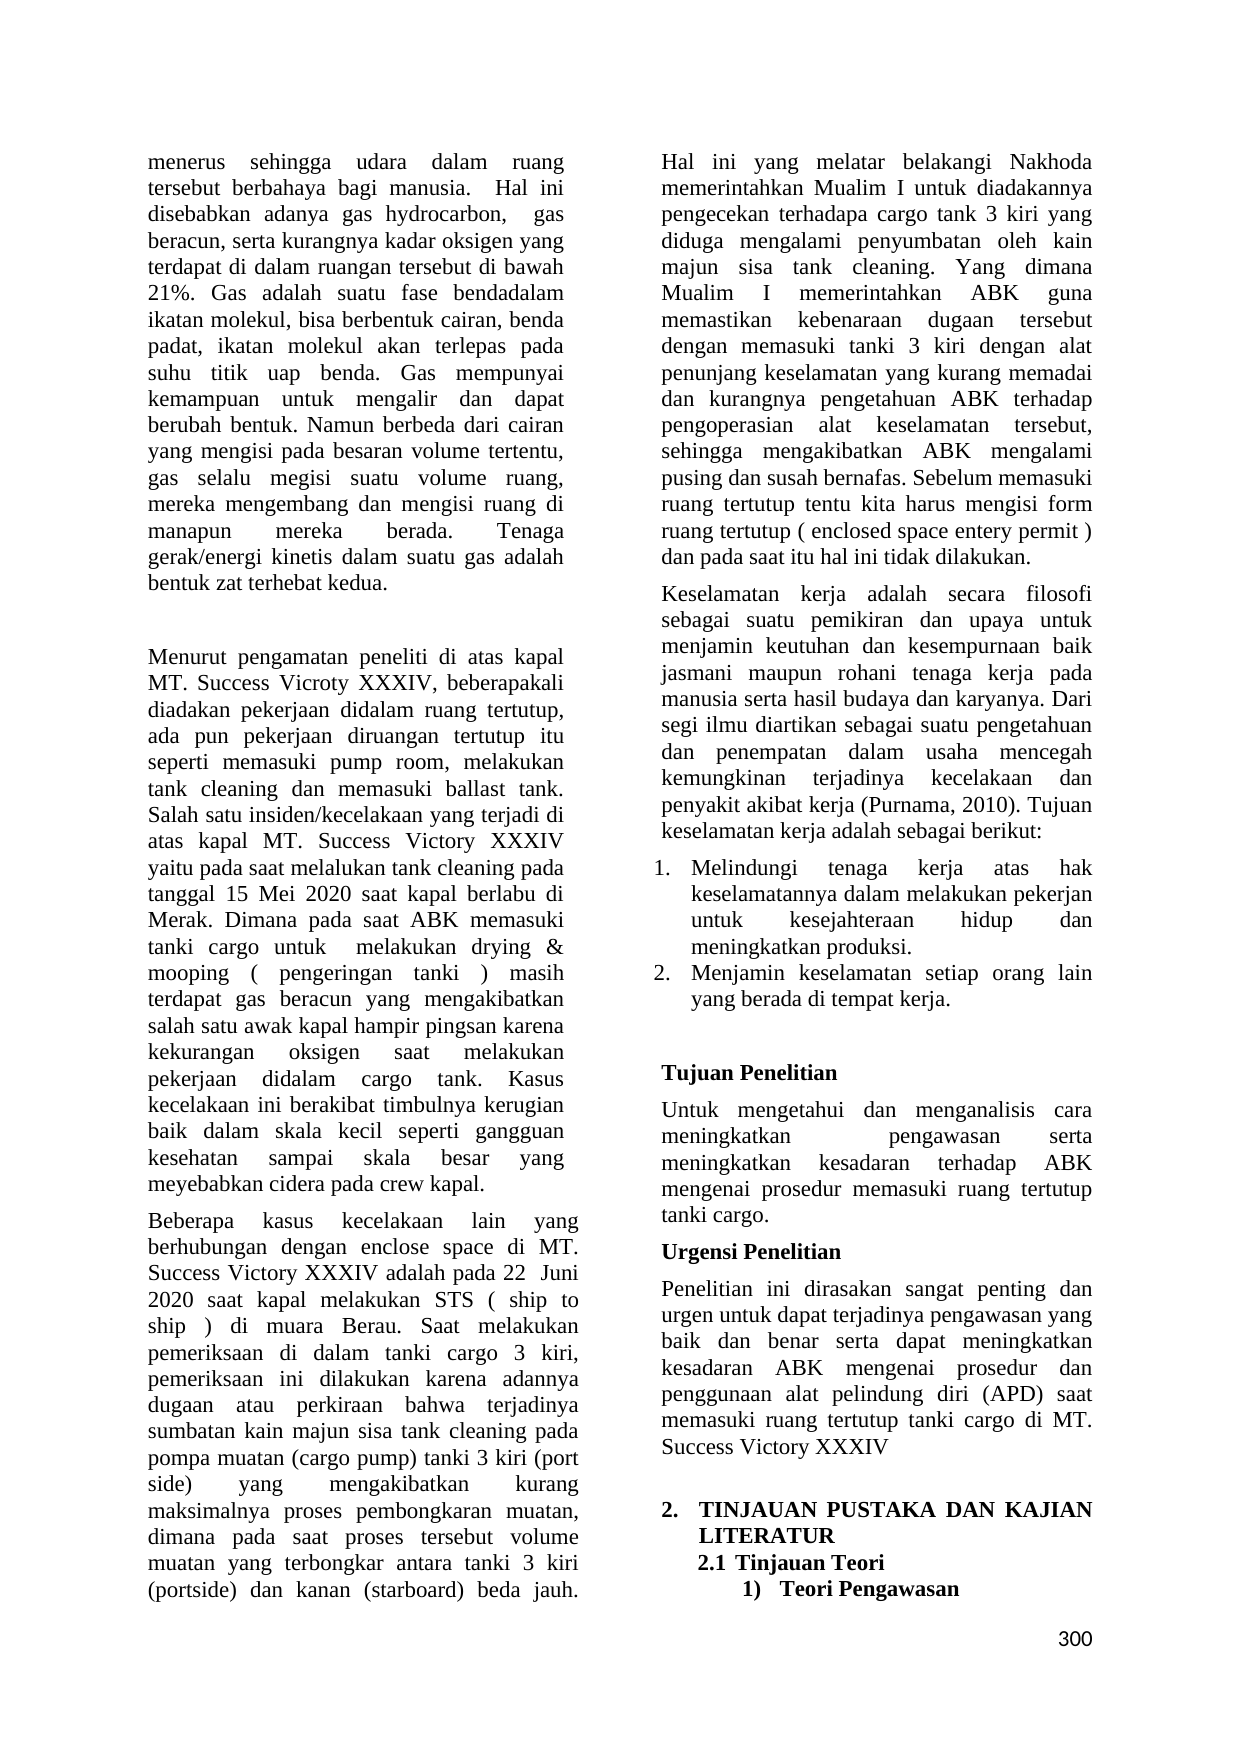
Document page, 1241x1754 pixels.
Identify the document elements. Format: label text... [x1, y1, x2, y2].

list Teori Pengawasan [742, 1575, 1093, 1601]
text Menurut pengamatan peneliti di atas kapal MT. Success Vicroty XXXIV, beberapakali diadakan pekerjaan didalam ruang tertutup, ada pun pekerjaan diruangan tertutup itu seperti memasuki pump room, melakukan tank cleaning dan memasuki ballast tank. Salah satu insiden/kecelakaan yang terjadi di atas kapal MT. Success Victory XXXIV yaitu pada saat melalukan tank cleaning pada tanggal 15 Mei 2020 saat kapal berlabu di Merak. Dimana pada saat ABK memasuki tanki cargo untuk melakukan drying & mooping ( pengeringan tanki ) masih terdapat gas beracun yang mengakibatkan salah satu awak kapal hampir pingsan karena kekurangan oksigen saat melakukan pekerjaan didalam cargo tank. Kasus kecelakaan ini berakibat timbulnya kerugian baik dalam skala kecil seperti gangguan kesehatan sampai skala besar yang meyebabkan cidera pada crew kapal. [148, 643, 564, 1196]
text Penelitian ini dirasakan sangat penting dan urgen untuk dapat terjadinya pengawasan yang baik dan benar serta dapat meningkatkan kesadaran ABK mengenai prosedur dan penggunaan alat pelindung diri (APD) saat memasuki ruang tertutup tanki cargo di MT. Success Victory XXXIV [661, 1275, 1093, 1459]
list Tinjauan Teori [697, 1549, 1093, 1575]
list TINJAUAN PUSTAKA DAN KAJIAN LITERATUR [661, 1496, 1093, 1549]
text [148, 148, 564, 596]
text Tujuan Penelitian [661, 1059, 1151, 1085]
text Keselamatan kerja adalah secara filosofi sebagai suatu pemikiran dan upaya untuk menjamin keutuhan dan kesempurnaan baik jasmani maupun rohani tenaga kerja pada manusia serta hasil budaya dan karyanya. Dari segi ilmu diartikan sebagai suatu pengetahuan dan penempatan dalam usaha mencegah kemungkinan terjadinya kecelakaan dan penyakit akibat kerja (Purnama, 2010). Tujuan keselamatan kerja adalah sebagai berikut: [661, 580, 1093, 843]
list Menjamin keselamatan setiap orang lain yang berada di tempat kerja. [653, 959, 1093, 1012]
text Untuk mengetahui dan menganalisis cara meningkatkan pengawasan serta meningkatkan kesadaran terhadap ABK mengenai prosedur memasuki ruang tertutup tanki cargo. [661, 1096, 1093, 1228]
list Melindungi tenaga kerja atas hak keselamatannya dalam melakukan pekerjan untuk kesejahteraan hidup dan meningkatkan produksi. [653, 854, 1093, 959]
text Beberapa kasus kecelakaan lain yang berhubungan dengan enclose space di MT. Success Victory XXXIV adalah pada 22 Juni 2020 saat kapal melakukan STS ( ship to ship ) di muara Berau. Saat melakukan pemeriksaan di dalam tanki cargo 3 kiri, pemeriksaan ini dilakukan karena adannya dugaan atau perkiraan bahwa terjadinya sumbatan kain majun sisa tank cleaning pada pompa muatan (cargo pump) tanki 3 kiri (port side) yang mengakibatkan kurang maksimalnya proses pembongkaran muatan, dimana pada saat proses tersebut volume muatan yang terbongkar antara tanki 3 kiri (portside) dan kanan (starboard) beda jauh. Hal ini yang melatar belakangi Nakhoda memerintahkan Mualim I untuk diadakannya pengecekan terhadapa cargo tank 3 kiri yang diduga mengalami penyumbatan oleh kain majun sisa tank cleaning. Yang dimana Mualim I memerintahkan ABK guna memastikan kebenaraan dugaan tersebut dengan memasuki tanki 3 kiri dengan alat penunjang keselamatan yang kurang memadai dan kurangnya pengetahuan ABK terhadap pengoperasian alat keselamatan tersebut, sehingga mengakibatkan ABK mengalami pusing dan susah bernafas. Sebelum memasuki ruang tertutup tentu kita harus mengisi form ruang tertutup ( enclosed space entery permit ) dan pada saat itu hal ini tidak dilakukan. [148, 1207, 579, 1602]
text Beberapa kasus kecelakaan lain yang berhubungan dengan enclose space di MT. Success Victory XXXIV adalah pada 22 Juni 2020 saat kapal melakukan STS ( ship to ship ) di muara Berau. Saat melakukan pemeriksaan di dalam tanki cargo 3 kiri, pemeriksaan ini dilakukan karena adannya dugaan atau perkiraan bahwa terjadinya sumbatan kain majun sisa tank cleaning pada pompa muatan (cargo pump) tanki 3 kiri (port side) yang mengakibatkan kurang maksimalnya proses pembongkaran muatan, dimana pada saat proses tersebut volume muatan yang terbongkar antara tanki 3 kiri (portside) dan kanan (starboard) beda jauh. Hal ini yang melatar belakangi Nakhoda memerintahkan Mualim I untuk diadakannya pengecekan terhadapa cargo tank 3 kiri yang diduga mengalami penyumbatan oleh kain majun sisa tank cleaning. Yang dimana Mualim I memerintahkan ABK guna memastikan kebenaraan dugaan tersebut dengan memasuki tanki 3 kiri dengan alat penunjang keselamatan yang kurang memadai dan kurangnya pengetahuan ABK terhadap pengoperasian alat keselamatan tersebut, sehingga mengakibatkan ABK mengalami pusing dan susah bernafas. Sebelum memasuki ruang tertutup tentu kita harus mengisi form ruang tertutup ( enclosed space entery permit ) dan pada saat itu hal ini tidak dilakukan. [661, 148, 1093, 569]
text Urgensi Penelitian [661, 1238, 1093, 1264]
